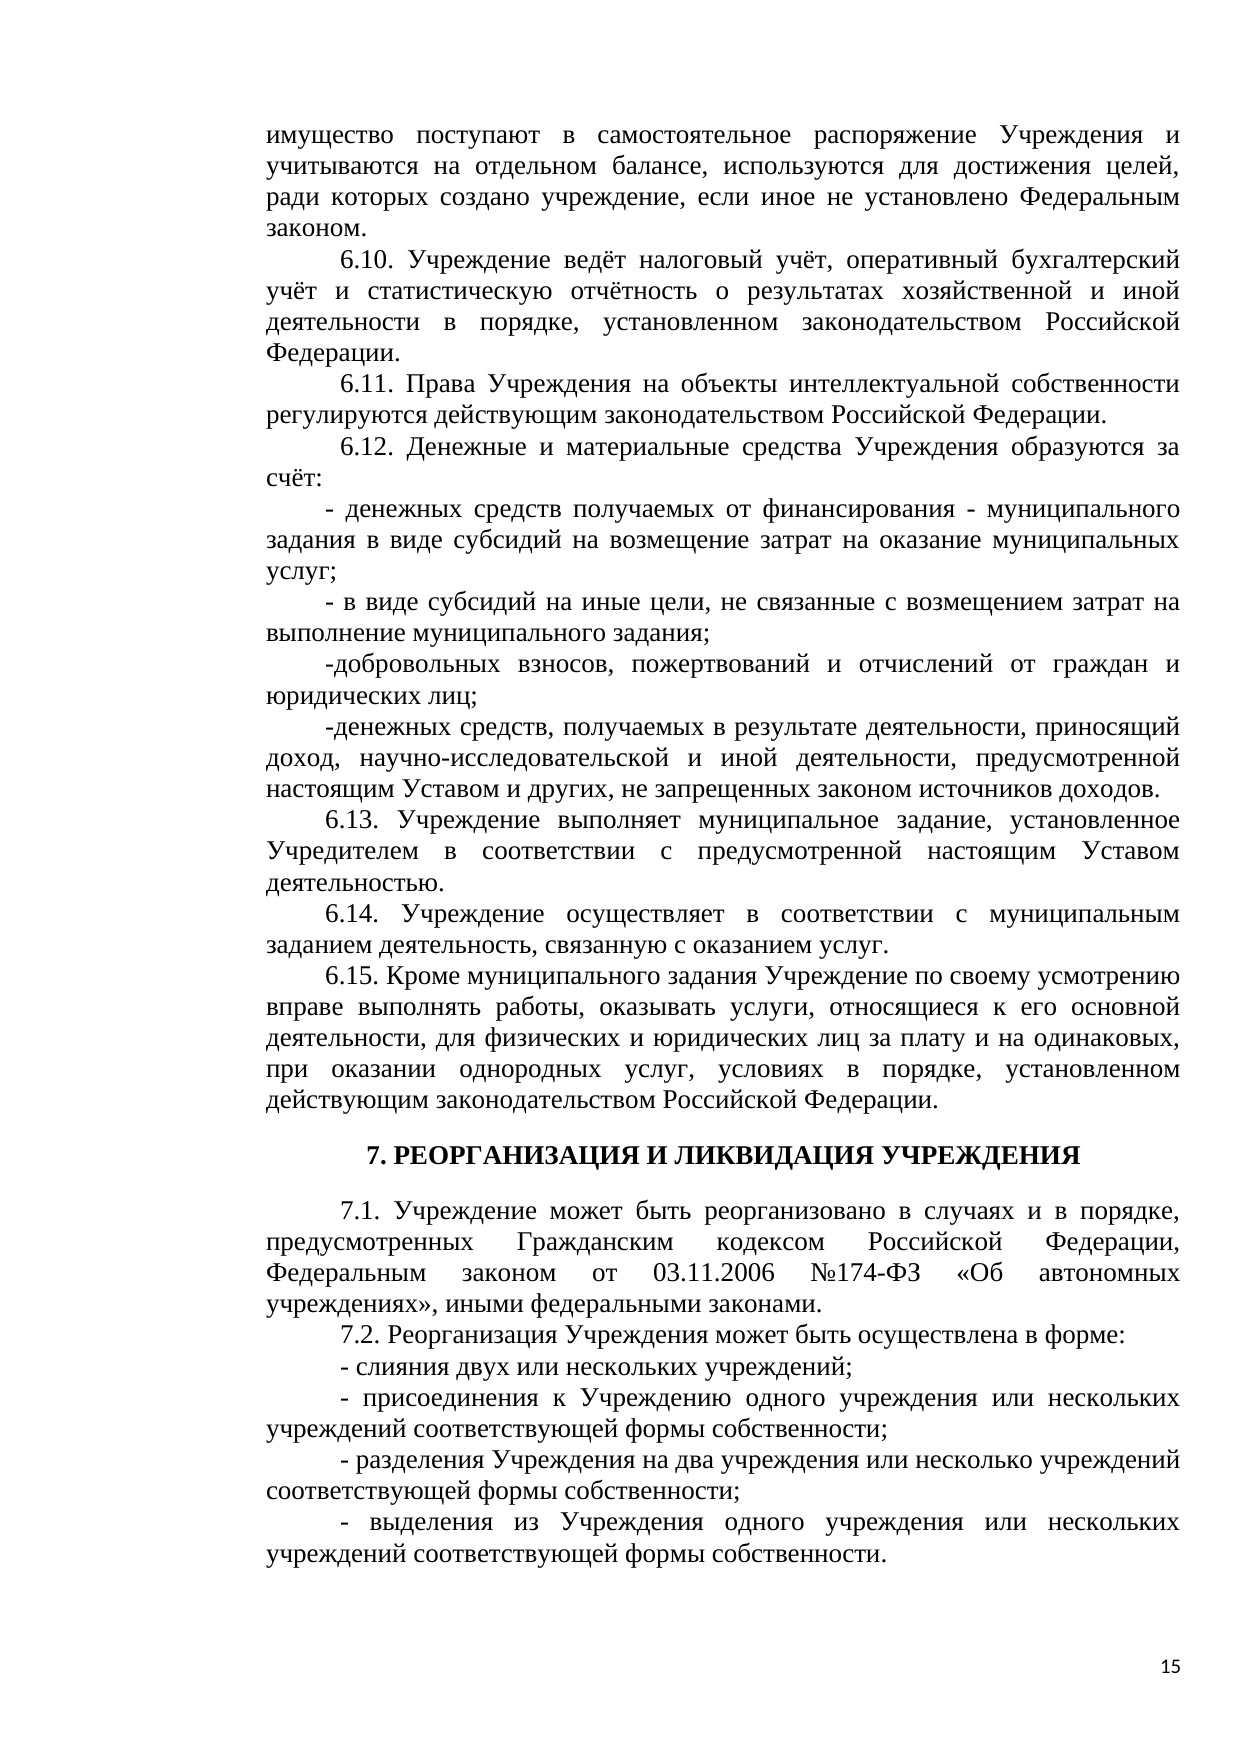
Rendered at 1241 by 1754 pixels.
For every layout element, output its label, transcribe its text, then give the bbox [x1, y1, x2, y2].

text 7.2. Реорганизация Учреждения может быть осуществлена в форме: [266, 1319, 1181, 1350]
text -денежных средств, получаемых в результате деятельности, приносящий доход, научно-исследовательской и иной деятельности, предусмотренной настоящим Уставом и других, не запрещенных законом источников доходов. [266, 710, 1181, 803]
text 6.15. Кроме муниципального задания Учреждение по своему усмотрению вправе выполнять работы, оказывать услуги, относящиеся к его основной деятельности, для физических и юридических лиц за плату и на одинаковых, при оказании однородных услуг, условиях в порядке, установленном действующим законодательством Российской Федерации. [266, 959, 1181, 1115]
text 7.1. Учреждение может быть реорганизовано в случаях и в порядке, предусмотренных Гражданским кодексом Российской Федерации, Федеральным законом от 03.11.2006 №174-ФЗ «Об автономных учреждениях», иными федеральными законами. [266, 1194, 1181, 1319]
text 6.13. Учреждение выполняет муниципальное задание, установленное Учредителем в соответствии с предусмотренной настоящим Уставом деятельностью. [266, 803, 1181, 897]
text 6.12. Денежные и материальные средства Учреждения образуются за счёт: [266, 429, 1181, 492]
text 6.14. Учреждение осуществляет в соответствии с муниципальным заданием деятельность, связанную с оказанием услуг. [266, 897, 1181, 959]
text - разделения Учреждения на два учреждения или несколько учреждений соответствующей формы собственности; [266, 1443, 1181, 1506]
text 6.11. Права Учреждения на объекты интеллектуальной собственности регулируются действующим законодательством Российской Федерации. [266, 367, 1181, 429]
text - в виде субсидий на иные цели, не связанные с возмещением затрат на выполнение муниципального задания; [266, 585, 1181, 648]
text -добровольных взносов, пожертвований и отчислений от граждан и юридических лиц; [266, 648, 1181, 710]
text 7. РЕОРГАНИЗАЦИЯ И ЛИКВИДАЦИЯ УЧРЕЖДЕНИЯ [266, 1139, 1181, 1170]
text - слияния двух или нескольких учреждений; [266, 1350, 1181, 1381]
text - выделения из Учреждения одного учреждения или нескольких учреждений соответствующей формы собственности. [266, 1506, 1181, 1568]
text 6.10. Учреждение ведёт налоговый учёт, оперативный бухгалтерский учёт и статистическую отчётность о результатах хозяйственной и иной деятельности в порядке, установленном законодательством Российской Федерации. [266, 243, 1181, 367]
text - денежных средств получаемых от финансирования - муниципального задания в виде субсидий на возмещение затрат на оказание муниципальных услуг; [266, 492, 1181, 585]
text - присоединения к Учреждению одного учреждения или нескольких учреждений соответствующей формы собственности; [266, 1381, 1181, 1443]
